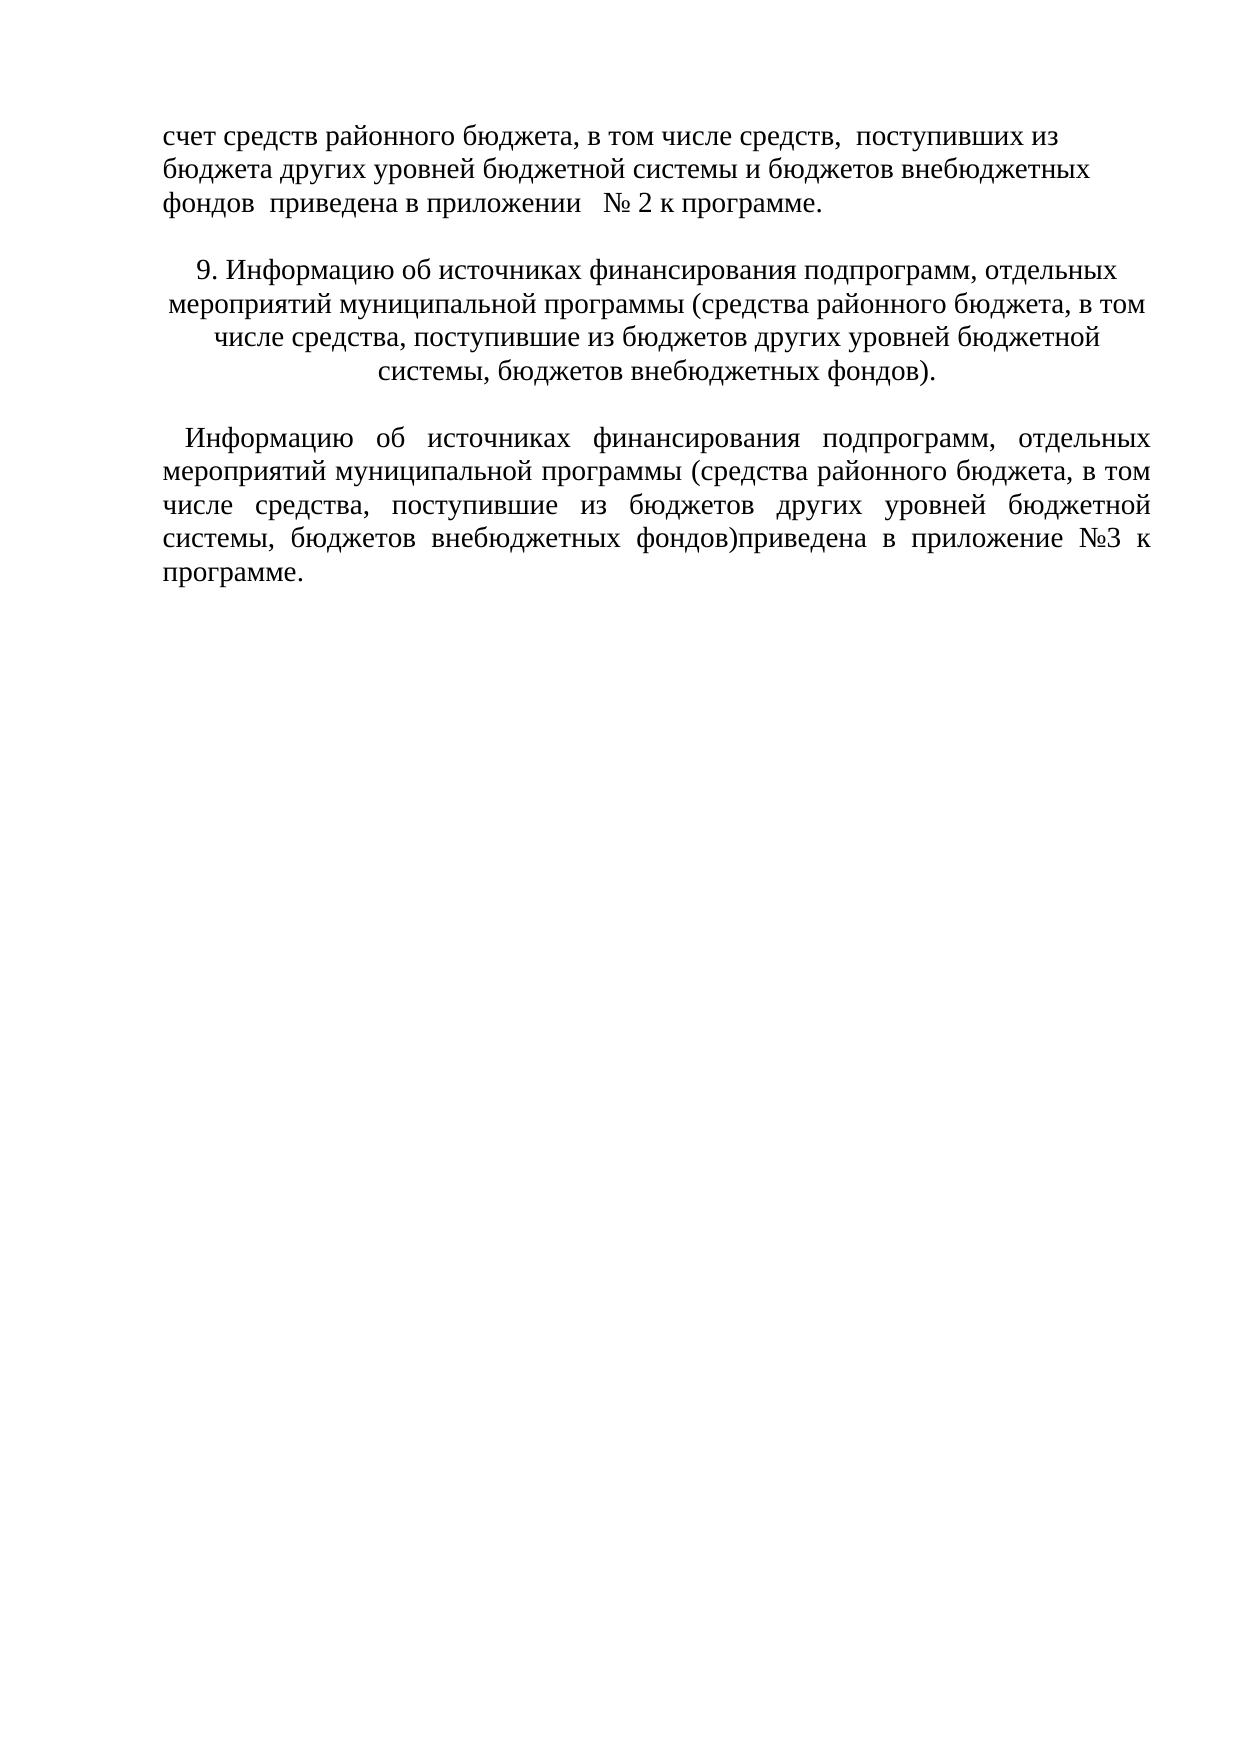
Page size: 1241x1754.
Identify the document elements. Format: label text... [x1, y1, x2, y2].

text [162, 118, 1152, 219]
text Информацию об источниках финансирования подпрограмм, отдельных мероприятий муниципальной программы (средства районного бюджета, в том числе средства, поступившие из бюджетов других уровней бюджетной системы, бюджетов внебюджетных фондов)приведена в приложение №3 к программе. [162, 420, 1152, 588]
text 9. Информацию об источниках финансирования подпрограмм, отдельных мероприятий муниципальной программы (средства районного бюджета, в том числе средства, поступившие из бюджетов других уровней бюджетной системы, бюджетов внебюджетных фондов). [162, 252, 1152, 386]
